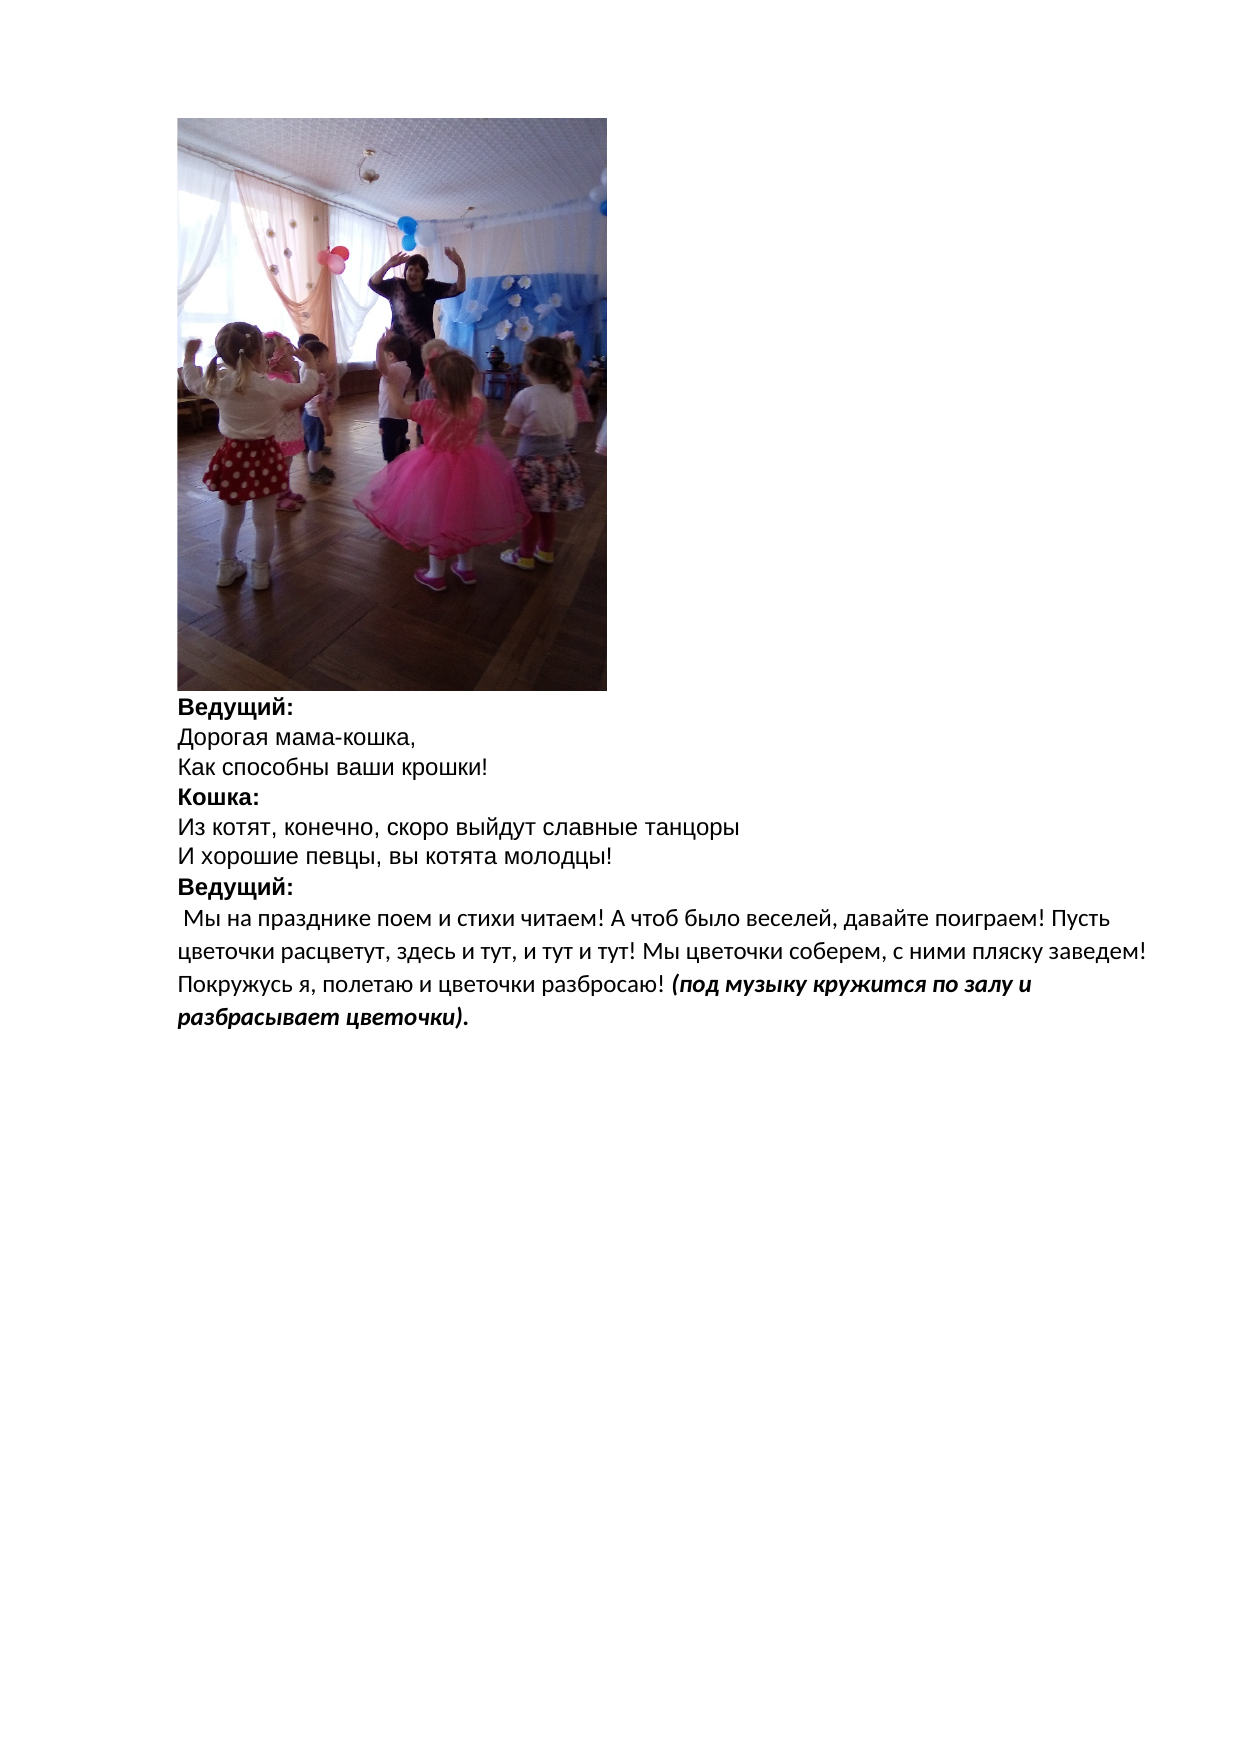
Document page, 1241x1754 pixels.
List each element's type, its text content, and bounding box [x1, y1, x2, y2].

picture [177, 118, 607, 691]
text Ведущий: Мы на празднике поем и стихи читаем! А чтоб было веселей, давайте поиграем! Пусть цветочки расцветут, здесь и тут, и тут и тут! Мы цветочки соберем, с ними пляску заведем! Покружусь я, полетаю и цветочки разбросаю! (под музыку кружится по залу и разбрасывает цветочки). [177, 873, 1152, 1032]
